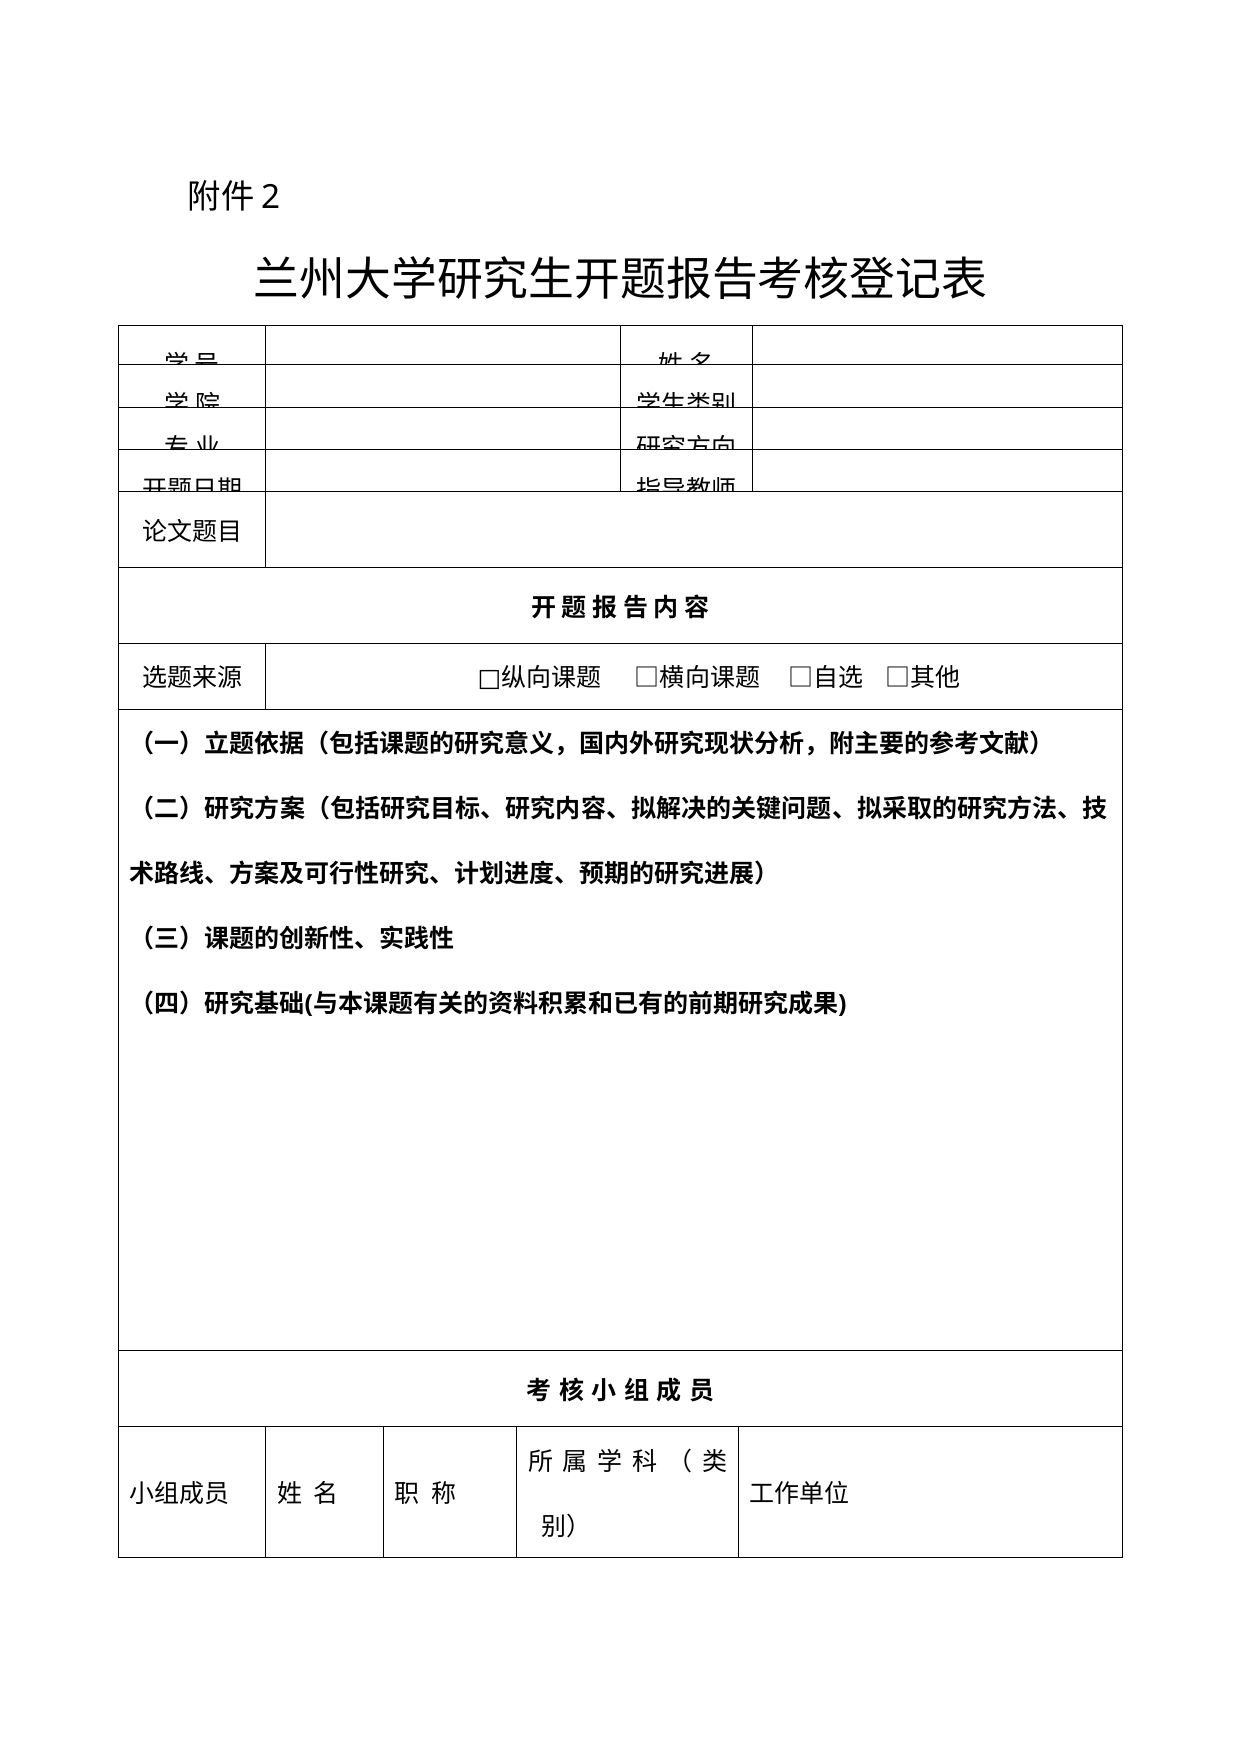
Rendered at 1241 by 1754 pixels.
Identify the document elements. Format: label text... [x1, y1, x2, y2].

table_header [266, 326, 620, 364]
table_cell [266, 365, 620, 407]
table_cell [266, 492, 1122, 567]
table_cell 姓 名 [266, 1427, 383, 1557]
table_cell 开题日期 [119, 450, 265, 491]
table_cell [266, 408, 620, 449]
table_cell 论文题目 [119, 492, 265, 567]
table_cell 研究方向 [621, 408, 752, 449]
table_cell □纵向课题 □横向课题 □自选 □其他 [266, 644, 1122, 708]
table_cell [266, 450, 620, 491]
table_cell 学 院 [119, 365, 265, 407]
table_header 姓 名 [621, 326, 752, 364]
table_cell 选题来源 [119, 644, 265, 708]
table_cell 所属学科（类别） [517, 1427, 738, 1557]
table_cell [753, 450, 1122, 491]
text 兰州大学研究生开题报告考核登记表 [187, 227, 1053, 324]
table_cell 考核小组成员 [119, 1351, 1122, 1426]
table_cell 学生类别 [621, 365, 752, 407]
table_cell 工作单位 [739, 1427, 1122, 1557]
table_cell 开 题 报 告 内 容 [119, 568, 1122, 642]
table_cell （一）立题依据（包括课题的研究意义，国内外研究现状分析，附主要的参考文献） （二）研究方案（包括研究目标、研究内容、拟解决的关键问题、拟采取的研究方法、技术路线、方案及可行性研究、计划进度、预期的研究进展） （三）课题的创新性、实践性 （四）研究基础(与本课题有关的资料积累和已有的前期研究成果) [119, 710, 1122, 1350]
table_cell [753, 365, 1122, 407]
table_cell 小组成员 [119, 1427, 265, 1557]
table_cell 专 业 [119, 408, 265, 449]
table_cell [753, 408, 1122, 449]
text 附件2 [187, 162, 1053, 227]
table_header 学 号 [119, 326, 265, 364]
table_cell 职 称 [384, 1427, 516, 1557]
table_cell 指导教师 [621, 450, 752, 491]
table_header [753, 326, 1122, 364]
